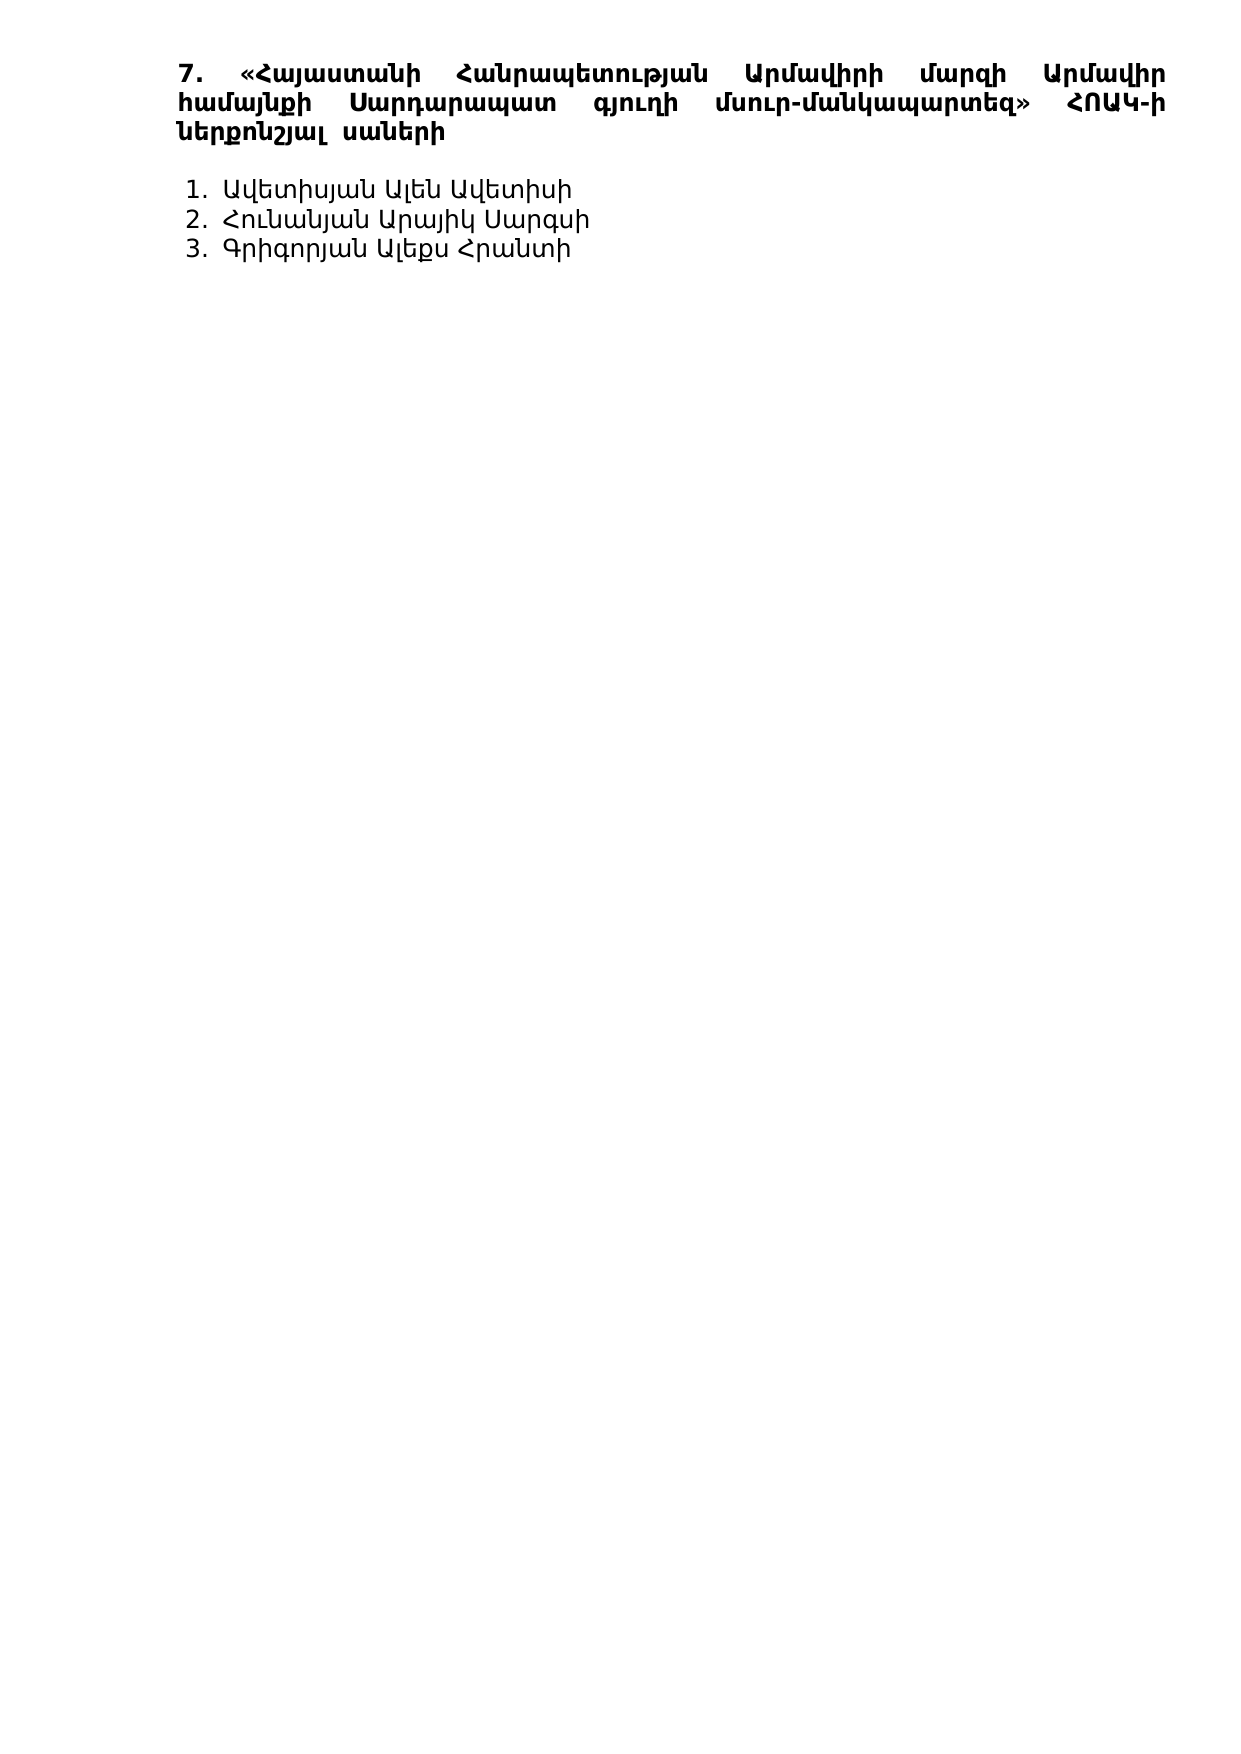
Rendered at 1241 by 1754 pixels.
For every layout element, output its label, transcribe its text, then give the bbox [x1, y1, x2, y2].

list Ավետիսյան Ալեն Ավետիսի [185, 176, 1167, 205]
list Գրիգորյան Ալեքս Հրանտի [185, 234, 1167, 263]
text 7. «Հայաստանի Հանրապետության Արմավիրի մարզի Արմավիր համայնքի Սարդարապատ գյուղի մսուր-մանկապարտեզ» ՀՈԱԿ-ի ներքոնշյալ սաների [177, 59, 1167, 147]
list Հունանյան Արայիկ Սարգսի [185, 205, 1167, 234]
